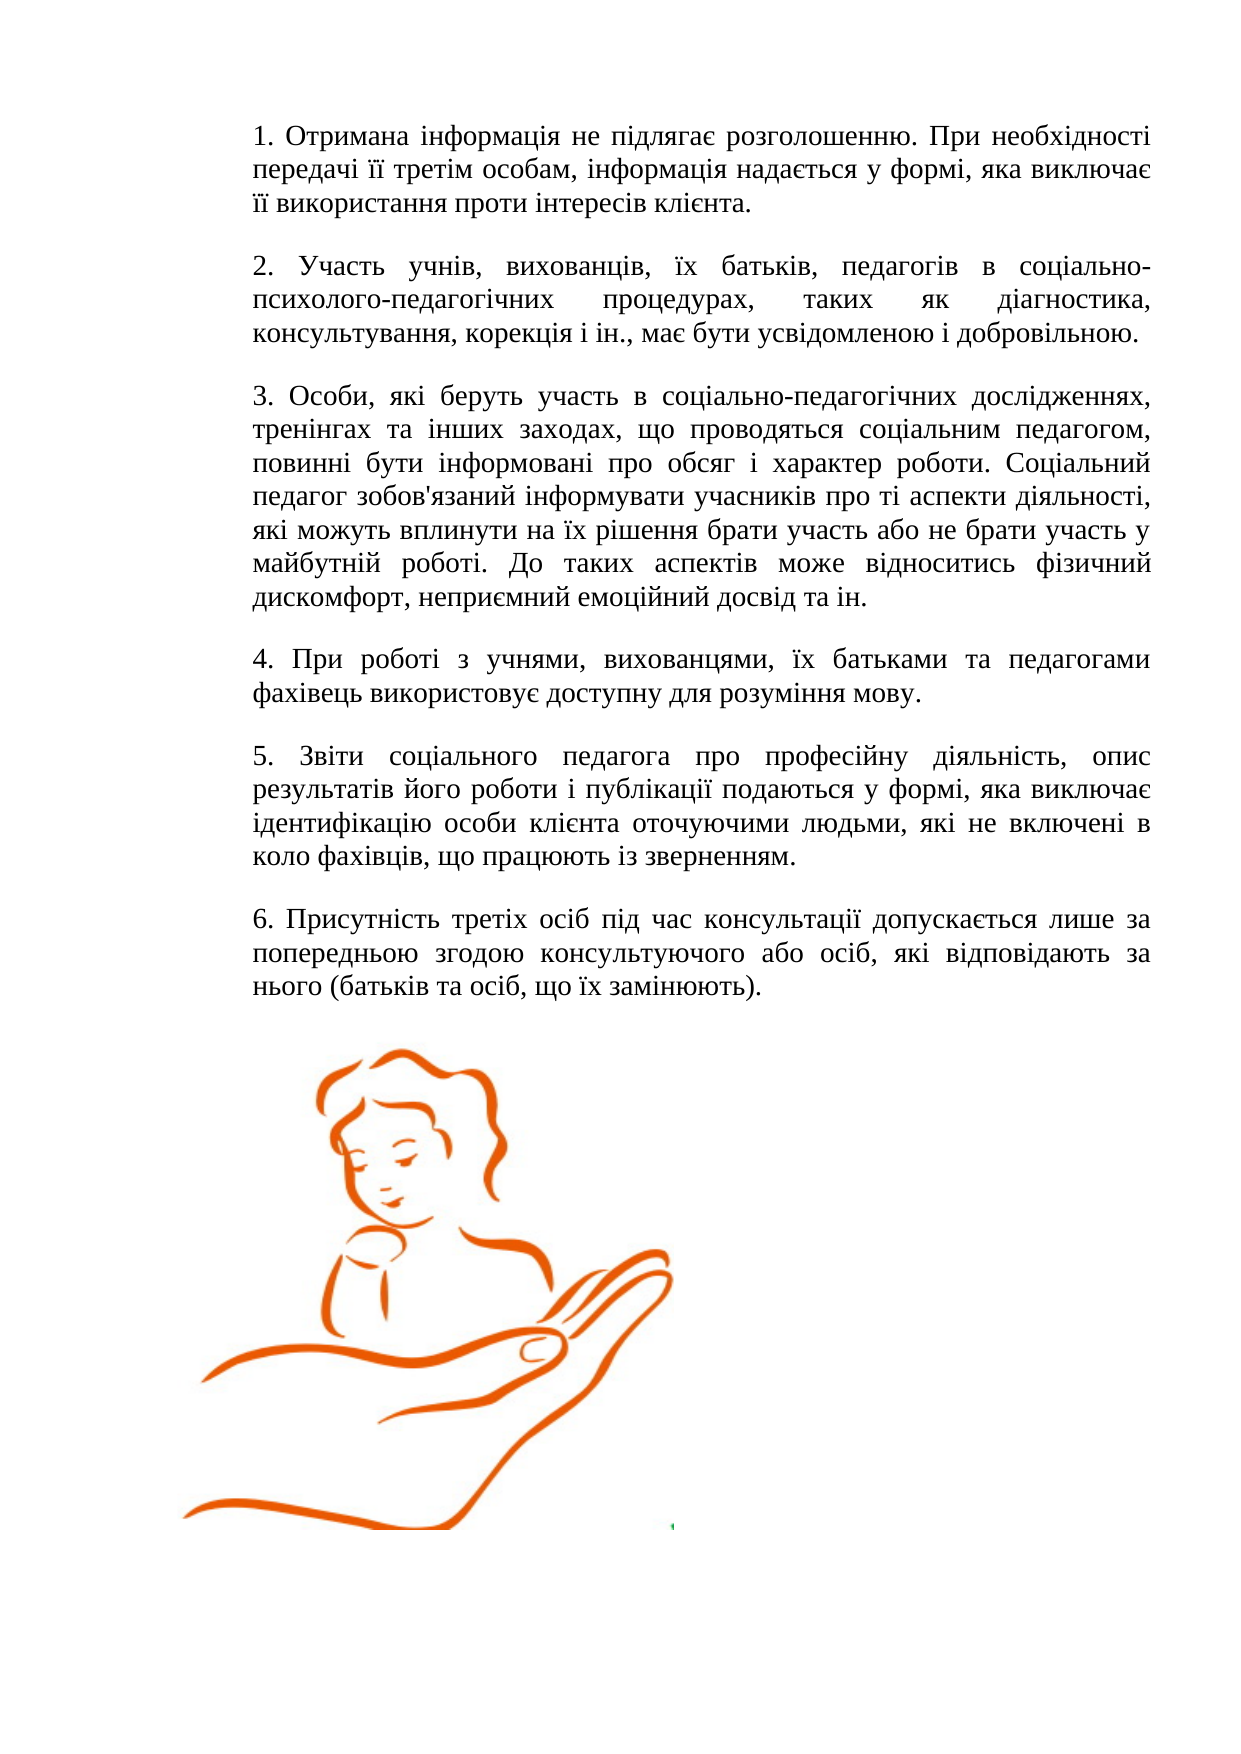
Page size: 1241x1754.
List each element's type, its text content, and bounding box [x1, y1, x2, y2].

picture [177, 1031, 674, 1530]
text 2. Участь учнів, вихованців, їх батьків, педагогів в соціально-психолого-педагогічних процедурах, таких як діагностика, консультування, корекція і ін., має бути усвідомленою і добровільною. [252, 248, 1152, 348]
text 3. Особи, які беруть участь в соціально-педагогічних дослідженнях, тренінгах та інших заходах, що проводяться соціальним педагогом, повинні бути інформовані про обсяг і характер роботи. Соціальний педагог зобов'язаний інформувати учасників про ті аспекти діяльності, які можуть вплинути на їх рішення брати участь або не брати участь у майбутній роботі. До таких аспектів може відноситись фізичний дискомфорт, неприємний емоційний досвід та ін. [252, 378, 1152, 612]
text 4. При роботі з учнями, вихованцями, їх батьками та педагогами фахівець використовує доступну для розуміння мову. [252, 642, 1152, 709]
text 6. Присутність третіх осіб під час консультації допускається лише за попередньою згодою консультуючого або осіб, які відповідають за нього (батьків та осіб, що їх замінюють). [252, 901, 1152, 1002]
text 1. Отримана інформація не підлягає розголошенню. При необхідності передачі її третім особам, інформація надається у формі, яка виключає її використання проти інтересів клієнта. [252, 118, 1152, 219]
text 5. Звіти соціального педагога про професійну діяльність, опис результатів його роботи і публікації подаються у формі, яка виключає ідентифікацію особи клієнта оточуючими людьми, які не включені в коло фахівців, що працюють із зверненням. [252, 738, 1152, 872]
